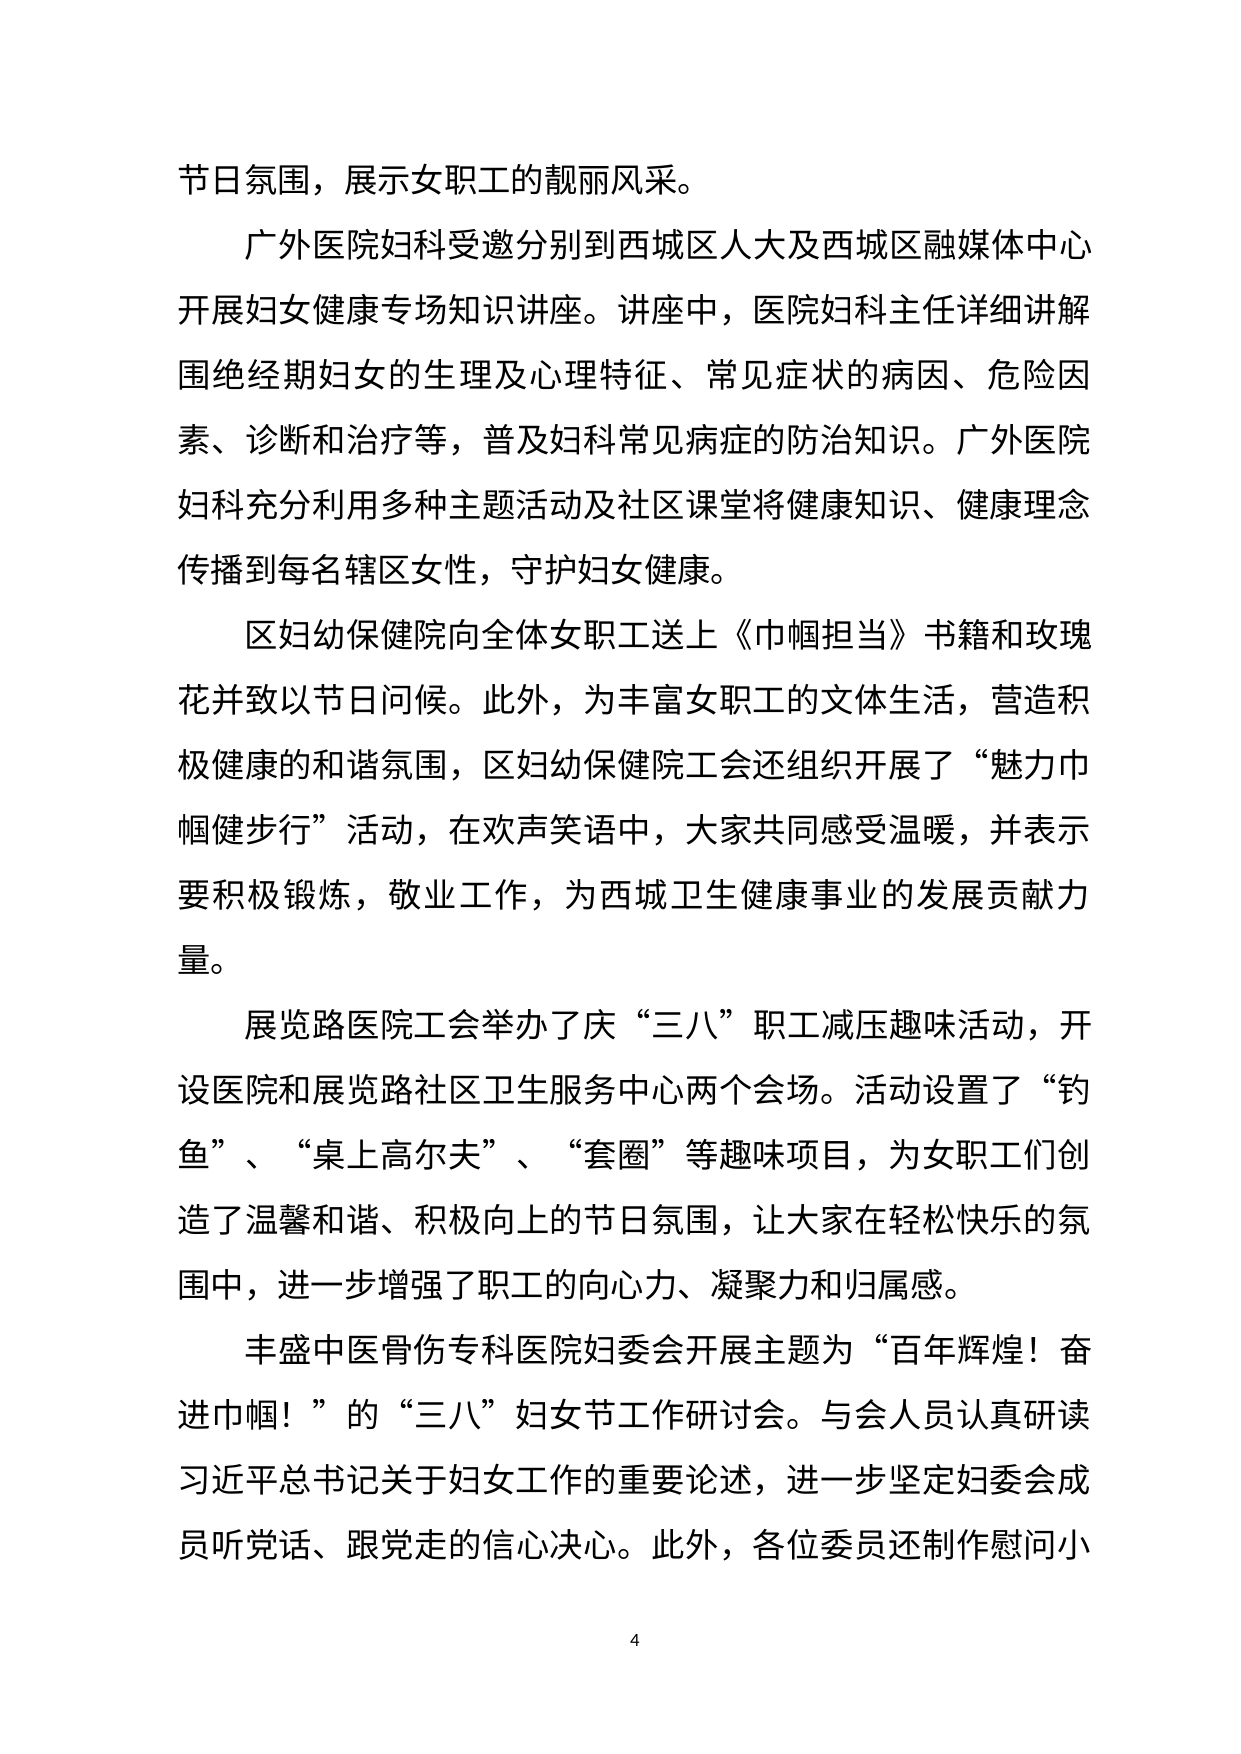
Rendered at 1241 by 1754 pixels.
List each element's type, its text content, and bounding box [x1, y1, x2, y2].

text 区妇幼保健院向全体女职工送上《巾帼担当》书籍和玫瑰花并致以节日问候。此外，为丰富女职工的文体生活，营造积极健康的和谐氛围，区妇幼保健院工会还组织开展了“魅力巾帼健步行”活动，在欢声笑语中，大家共同感受温暖，并表示要积极锻炼，敬业工作，为西城卫生健康事业的发展贡献力量。 [177, 601, 1092, 991]
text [177, 1316, 1092, 1576]
text 广外医院妇科受邀分别到西城区人大及西城区融媒体中心开展妇女健康专场知识讲座。讲座中，医院妇科主任详细讲解围绝经期妇女的生理及心理特征、常见症状的病因、危险因素、诊断和治疗等，普及妇科常见病症的防治知识。广外医院妇科充分利用多种主题活动及社区课堂将健康知识、健康理念传播到每名辖区女性，守护妇女健康。 [177, 211, 1092, 601]
text 展览路医院工会举办了庆“三八”职工减压趣味活动，开设医院和展览路社区卫生服务中心两个会场。活动设置了“钓鱼”、“桌上高尔夫”、“套圈”等趣味项目，为女职工们创造了温馨和谐、积极向上的节日氛围，让大家在轻松快乐的氛围中，进一步增强了职工的向心力、凝聚力和归属感。 [177, 991, 1092, 1316]
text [177, 146, 1092, 211]
